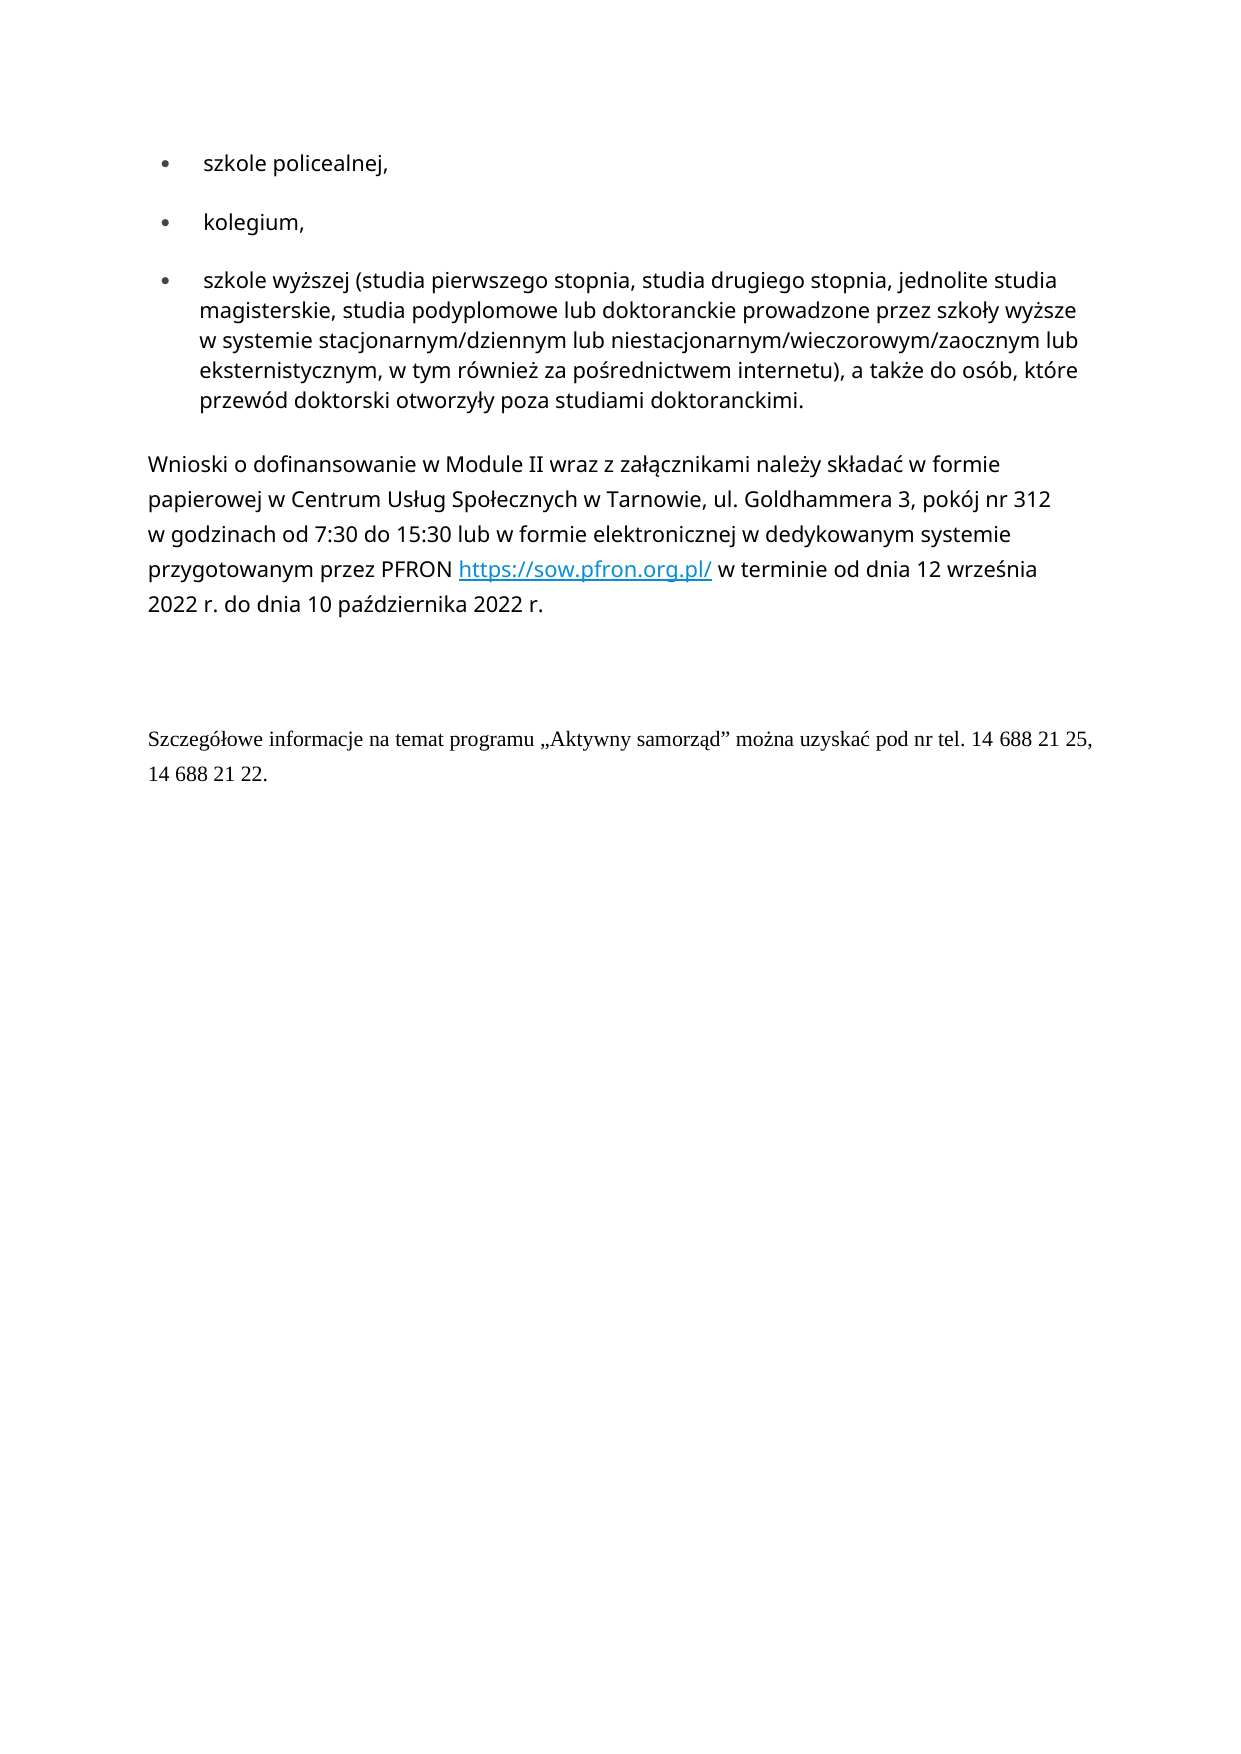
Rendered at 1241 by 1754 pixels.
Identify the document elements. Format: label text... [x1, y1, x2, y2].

text Szczegółowe informacje na temat programu „Aktywny samorząd” można uzyskać pod nr tel. 14 688 21 25, 14 688 21 22. [148, 716, 1093, 786]
text  kolegium, [162, 207, 1093, 236]
text Wnioski o dofinansowanie w Module II wraz z załącznikami należy składać w formie papierowej w Centrum Usług Społecznych w Tarnowie, ul. Goldhammera 3, pokój nr 312 w godzinach od 7:30 do 15:30 lub w formie elektronicznej w dedykowanym systemie przygotowanym przez PFRON https://sow.pfron.org.pl/ w terminie od dnia 12 września 2022 r. do dnia 10 października 2022 r. [148, 444, 1093, 619]
text  szkole wyższej (studia pierwszego stopnia, studia drugiego stopnia, jednolite studia magisterskie, studia podyplomowe lub doktoranckie prowadzone przez szkoły wyższe w systemie stacjonarnym/dziennym lub niestacjonarnym/wieczorowym/zaocznym lub eksternistycznym, w tym również za pośrednictwem internetu), a także do osób, które przewód doktorski otworzyły poza studiami doktoranckimi. [162, 266, 1093, 414]
text  szkole policealnej, [162, 148, 1093, 177]
